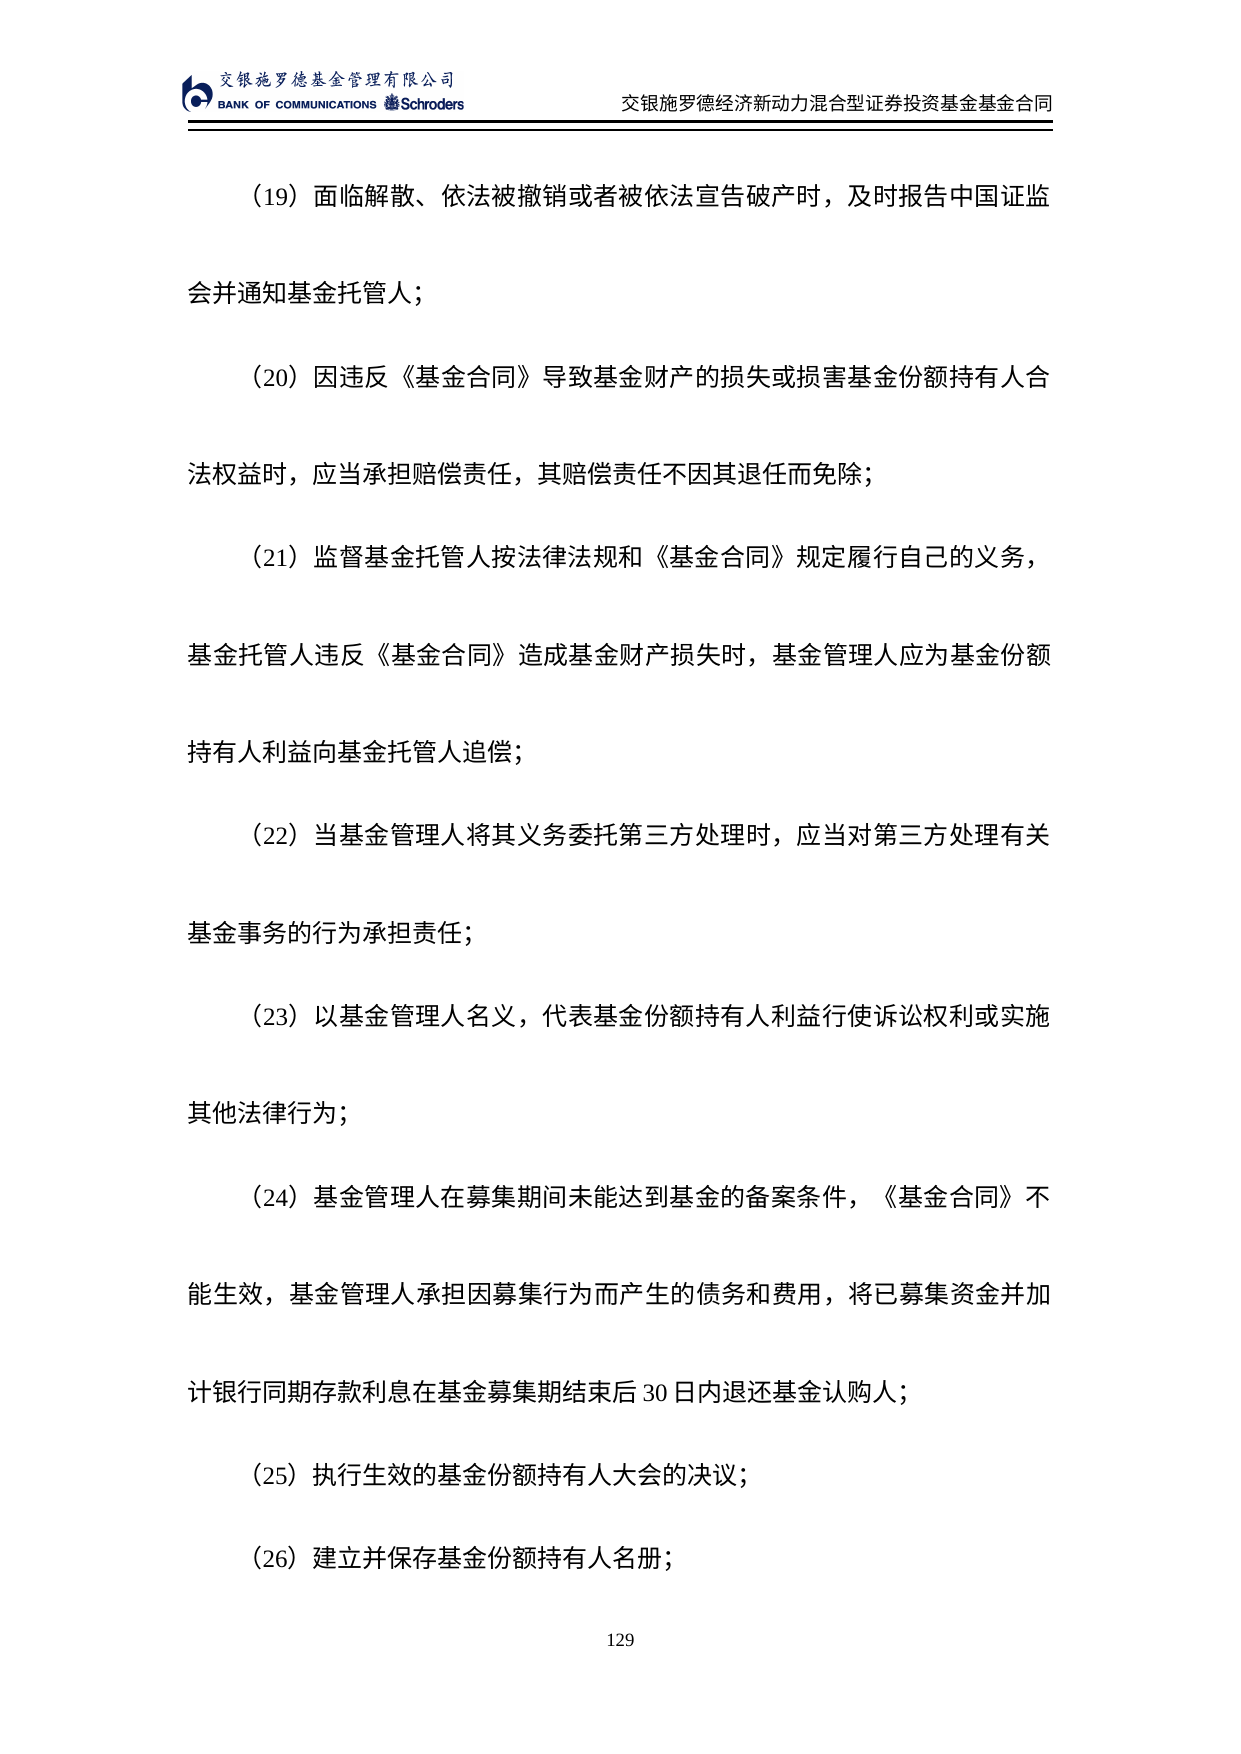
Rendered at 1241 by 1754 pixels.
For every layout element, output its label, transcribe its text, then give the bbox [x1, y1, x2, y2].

text （25）执行生效的基金份额持有人大会的决议； [187, 1441, 1053, 1506]
text （23）以基金管理人名义，代表基金份额持有人利益行使诉讼权利或实施其他法律行为； [187, 982, 1053, 1144]
text （20）因违反《基金合同》导致基金财产的损失或损害基金份额持有人合法权益时，应当承担赔偿责任，其赔偿责任不因其退任而免除； [187, 343, 1053, 505]
text （24）基金管理人在募集期间未能达到基金的备案条件，《基金合同》不能生效，基金管理人承担因募集行为而产生的债务和费用，将已募集资金并加计银行同期存款利息在基金募集期结束后30日内退还基金认购人； [187, 1163, 1053, 1423]
picture [182, 71, 464, 112]
text （19）面临解散、依法被撤销或者被依法宣告破产时，及时报告中国证监会并通知基金托管人； [187, 162, 1053, 324]
text （22）当基金管理人将其义务委托第三方处理时，应当对第三方处理有关基金事务的行为承担责任； [187, 801, 1053, 964]
text （26）建立并保存基金份额持有人名册； [187, 1524, 1053, 1589]
text （21）监督基金托管人按法律法规和《基金合同》规定履行自己的义务，基金托管人违反《基金合同》造成基金财产损失时，基金管理人应为基金份额持有人利益向基金托管人追偿； [187, 523, 1053, 783]
